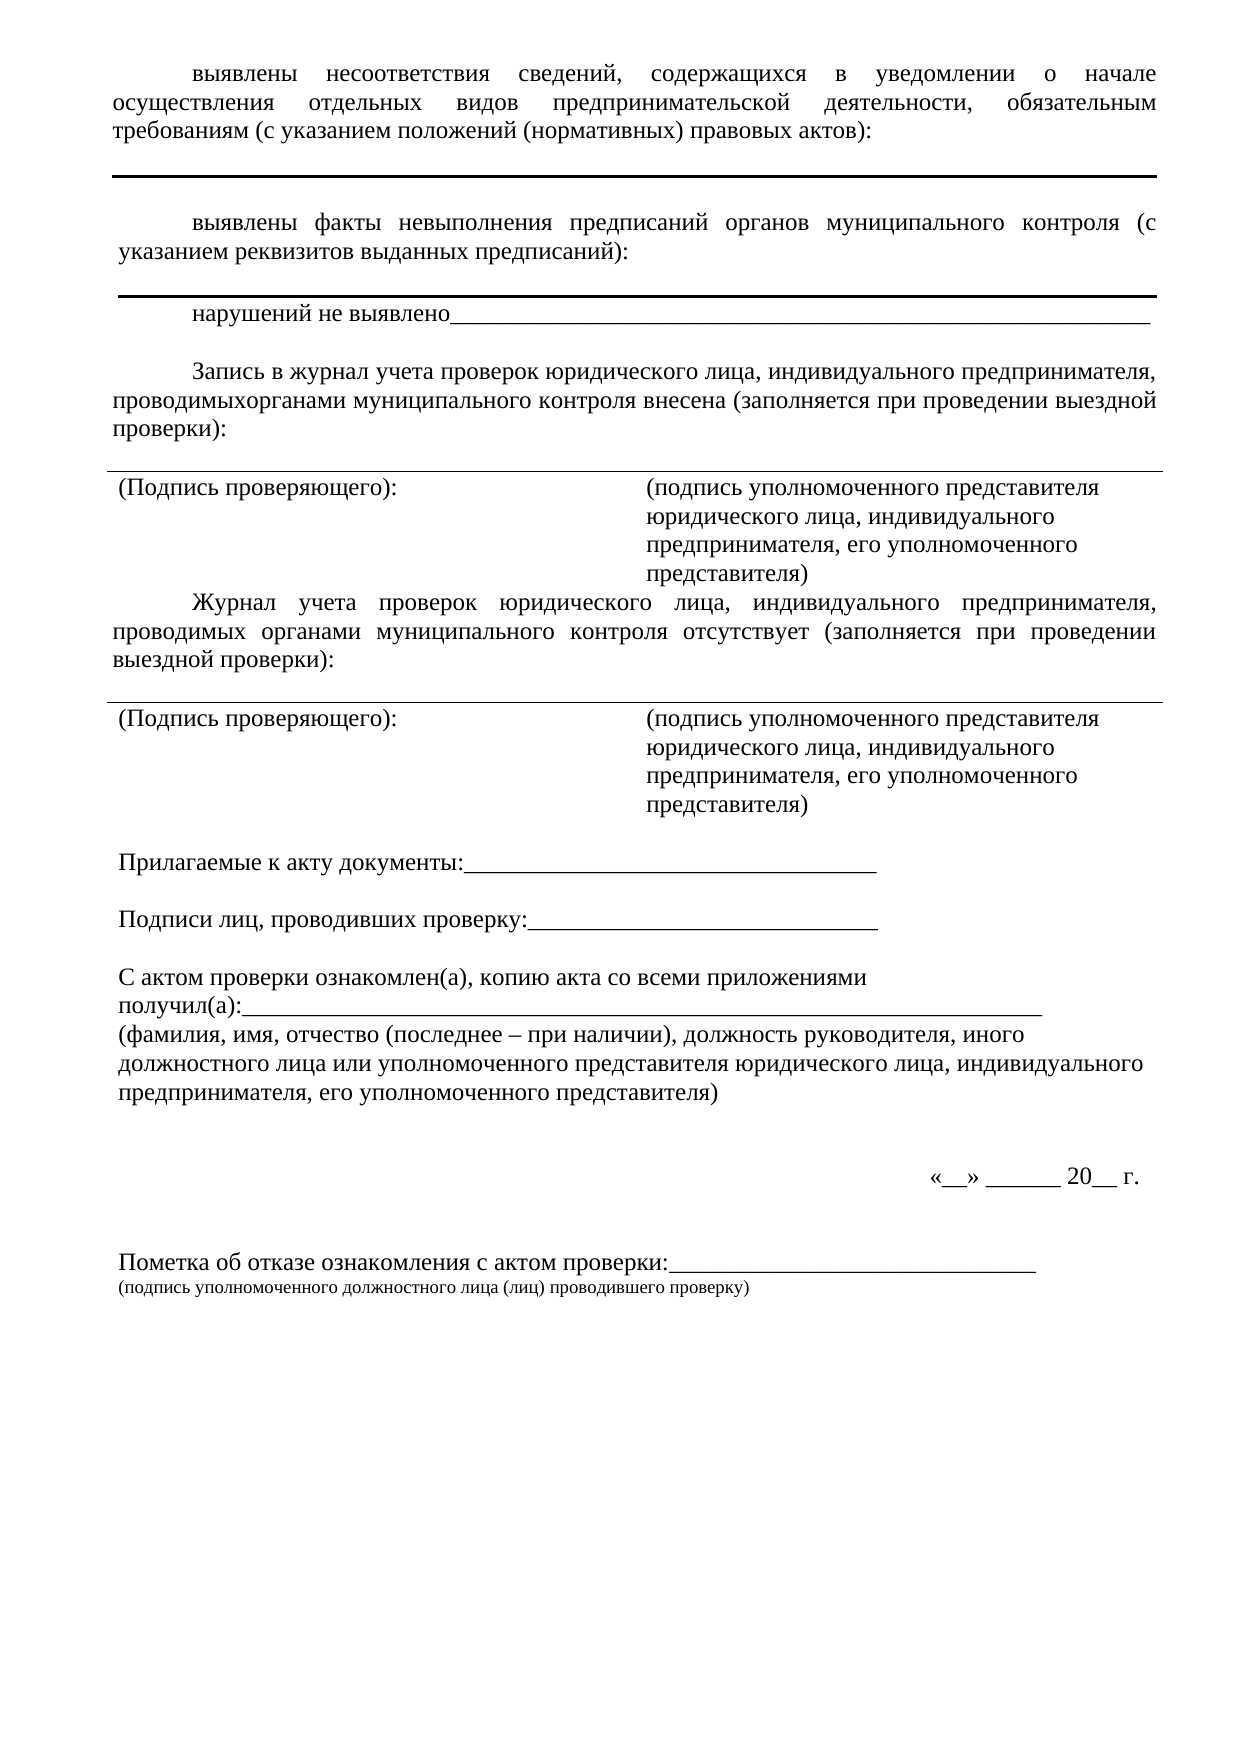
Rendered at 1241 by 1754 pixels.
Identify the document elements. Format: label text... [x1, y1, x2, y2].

text выявлены факты невыполнения предписаний органов муниципального контроля (с указанием реквизитов выданных предписаний): [118, 207, 1157, 264]
text (фамилия, имя, отчество (последнее – при наличии), должность руководителя, иного должностного лица или уполномоченного представителя юридического лица, индивидуального предпринимателя, его уполномоченного представителя) [118, 1019, 1157, 1106]
text выявлены несоответствия сведений, содержащихся в уведомлении о начале осуществления отдельных видов предпринимательской деятельности, обязательным требованиям (с указанием положений (нормативных) правовых актов): [112, 58, 1157, 144]
text «__» ______ 20__ г. [929, 1161, 1157, 1189]
text Пометка об отказе ознакомления с актом проверки:________________________________ (подпись уполномоченного должностного лица (лиц) проводившего проверку) [118, 1247, 1157, 1297]
table_cell (Подпись проверяющего): [107, 703, 635, 818]
text Запись в журнал учета проверок юридического лица, индивидуального предпринимателя, проводимыхорганами муниципального контроля внесена (заполняется при проведении выездной проверки): [112, 356, 1157, 442]
table_header (Подпись проверяющего): [107, 472, 635, 587]
table_cell (подпись уполномоченного представителя юридического лица, индивидуального предпринимателя, его уполномоченного представителя) [635, 703, 1163, 818]
text С актом проверки ознакомлен(а), копию акта со всеми приложениями получил(а):________________________________________________________________ [118, 962, 1157, 1019]
text нарушений не выявлено________________________________________________________ [112, 298, 1157, 327]
text Прилагаемые к акту документы:_________________________________ [118, 847, 1157, 876]
table_cell Журнал учета проверок юридического лица, индивидуального предпринимателя, проводимых органами муниципального контроля отсутствует (заполняется при проведении выездной проверки): [107, 587, 1163, 702]
text Подписи лиц, проводивших проверку:____________________________ [118, 904, 1157, 933]
table_header (подпись уполномоченного представителя юридического лица, индивидуального предпринимателя, его уполномоченного представителя) [635, 472, 1163, 587]
